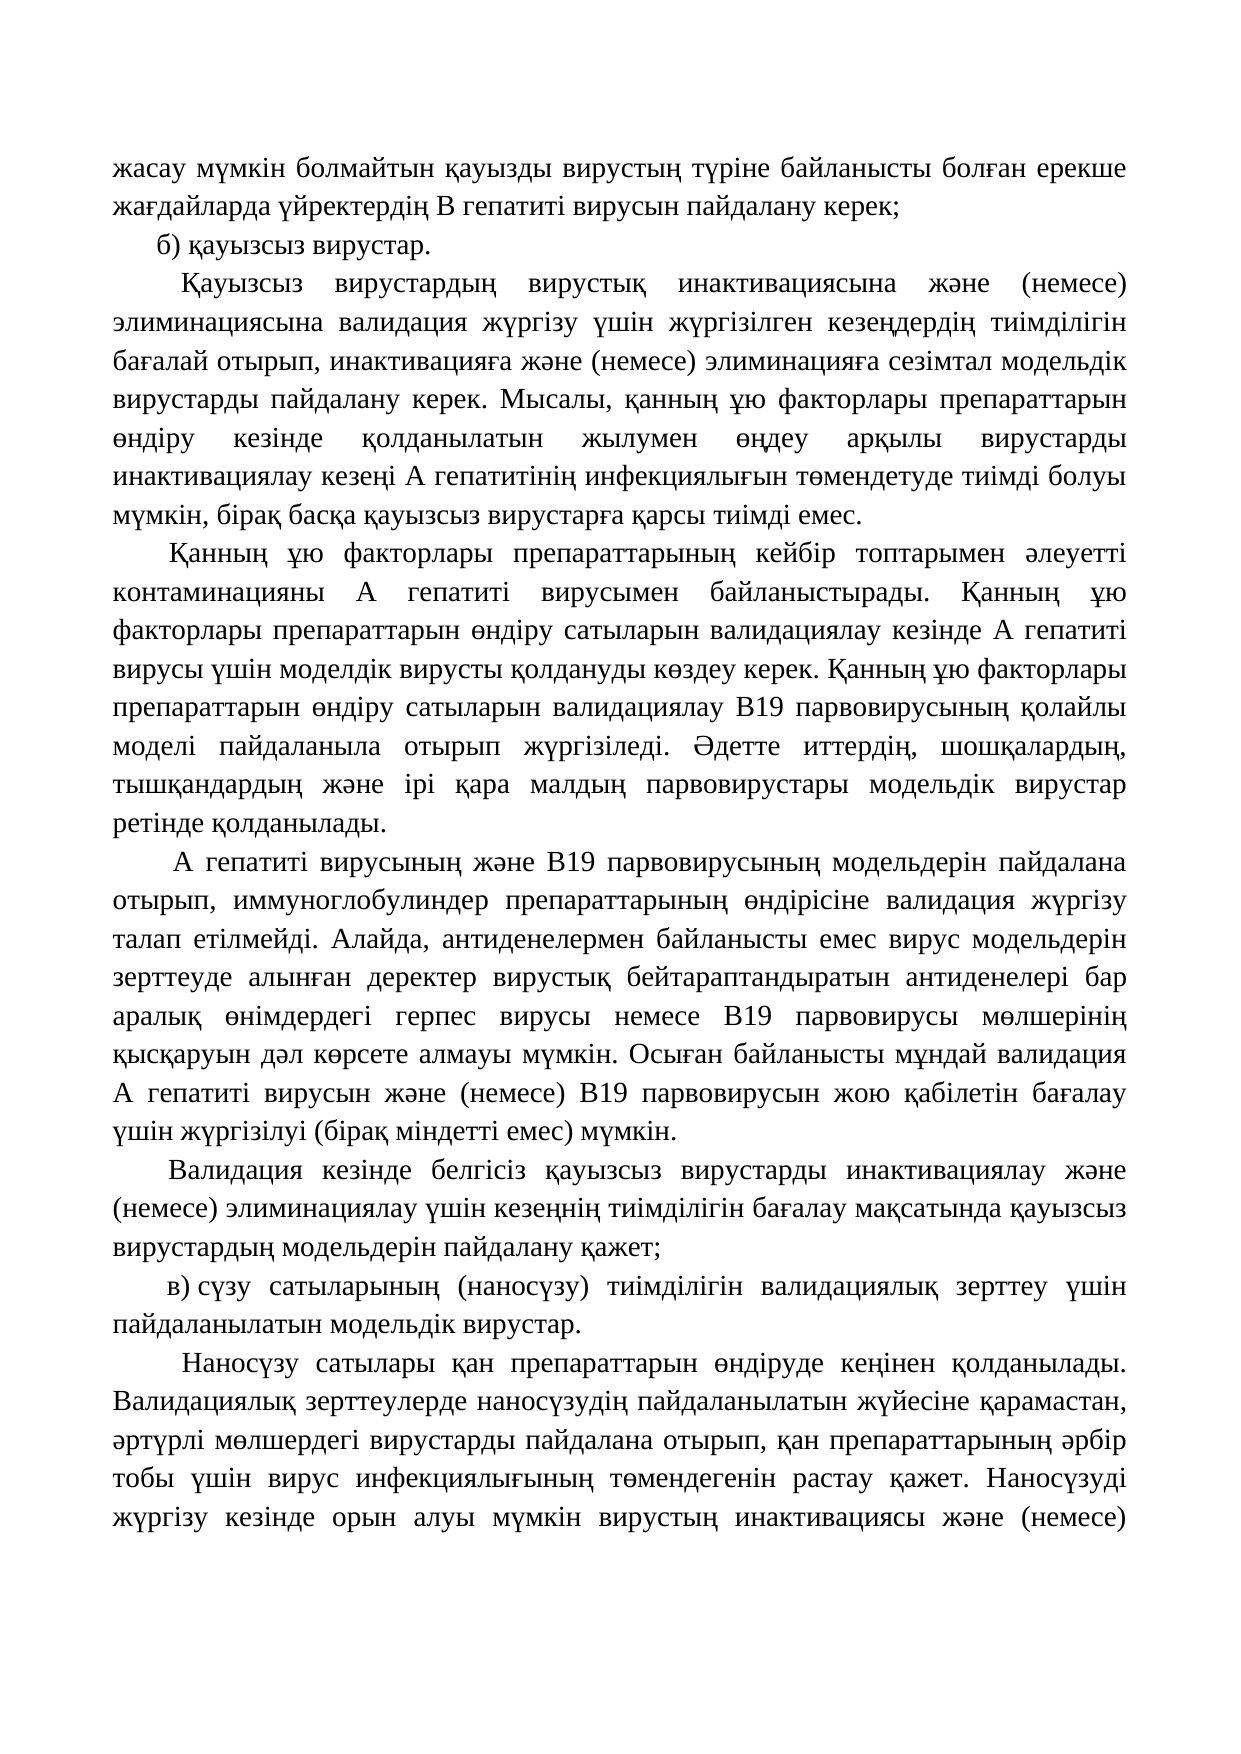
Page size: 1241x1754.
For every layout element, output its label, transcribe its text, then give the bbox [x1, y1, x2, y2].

text Қауызсыз вирустардың вирустық инактивациясына және (немесе) элиминациясына валидация жүргізу үшін жүргізілген кезеңдердің тиімділігін бағалай отырып, инактивацияға және (немесе) элиминацияға сезімтал модельдік вирустарды пайдалану керек. Мысалы, қанның ұю факторлары препараттарын өндіру кезінде қолданылатын жылумен өңдеу арқылы вирустарды инактивациялау кезеңі А гепатитінің инфекциялығын төмендетуде тиімді болуы мүмкін, бірақ басқа қауызсыз вирустарға қарсы тиімді емес. [112, 266, 1128, 530]
text А гепатиті вирусының және B19 парвовирусының модельдерін пайдалана отырып, иммуноглобулиндер препараттарының өндірісіне валидация жүргізу талап етілмейді. Алайда, антиденелермен байланысты емес вирус модельдерін зерттеуде алынған деректер вирустық бейтараптандыратын антиденелері бар аралық өнімдердегі герпес вирусы немесе B19 парвовирусы мөлшерінің қысқаруын дәл көрсете алмауы мүмкін. Осыған байланысты мұндай валидация А гепатиті вирусын және (немесе) B19 парвовирусын жою қабілетін бағалау үшін жүргізілуі (бірақ міндетті емес) мүмкін. [112, 844, 1128, 1147]
text б) қауызсыз вирустар. [112, 227, 1128, 261]
text Қанның ұю факторлары препараттарының кейбір топтарымен әлеуетті контаминацияны А гепатиті вирусымен байланыстырады. Қанның ұю факторлары препараттарын өндіру сатыларын валидациялау кезінде А гепатиті вирусы үшін моделдік вирусты қолдануды көздеу керек. Қанның ұю факторлары препараттарын өндіру сатыларын валидациялау B19 парвовирусының қолайлы моделі пайдаланыла отырып жүргізіледі. Әдетте иттердің, шошқалардың, тышқандардың және ірі қара малдың парвовирустары модельдік вирустар ретінде қолданылады. [112, 535, 1128, 839]
text в) сүзу сатыларының (наносүзу) тиімділігін валидациялық зерттеу үшін пайдаланылатын модельдік вирустар. [112, 1268, 1128, 1340]
text Валидация кезінде белгісіз қауызсыз вирустарды инактивациялау және (немесе) элиминациялау үшін кезеңнің тиімділігін бағалау мақсатында қауызсыз вирустардың модельдерін пайдалану қажет; [112, 1152, 1128, 1263]
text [112, 1345, 1128, 1532]
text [112, 150, 1128, 222]
